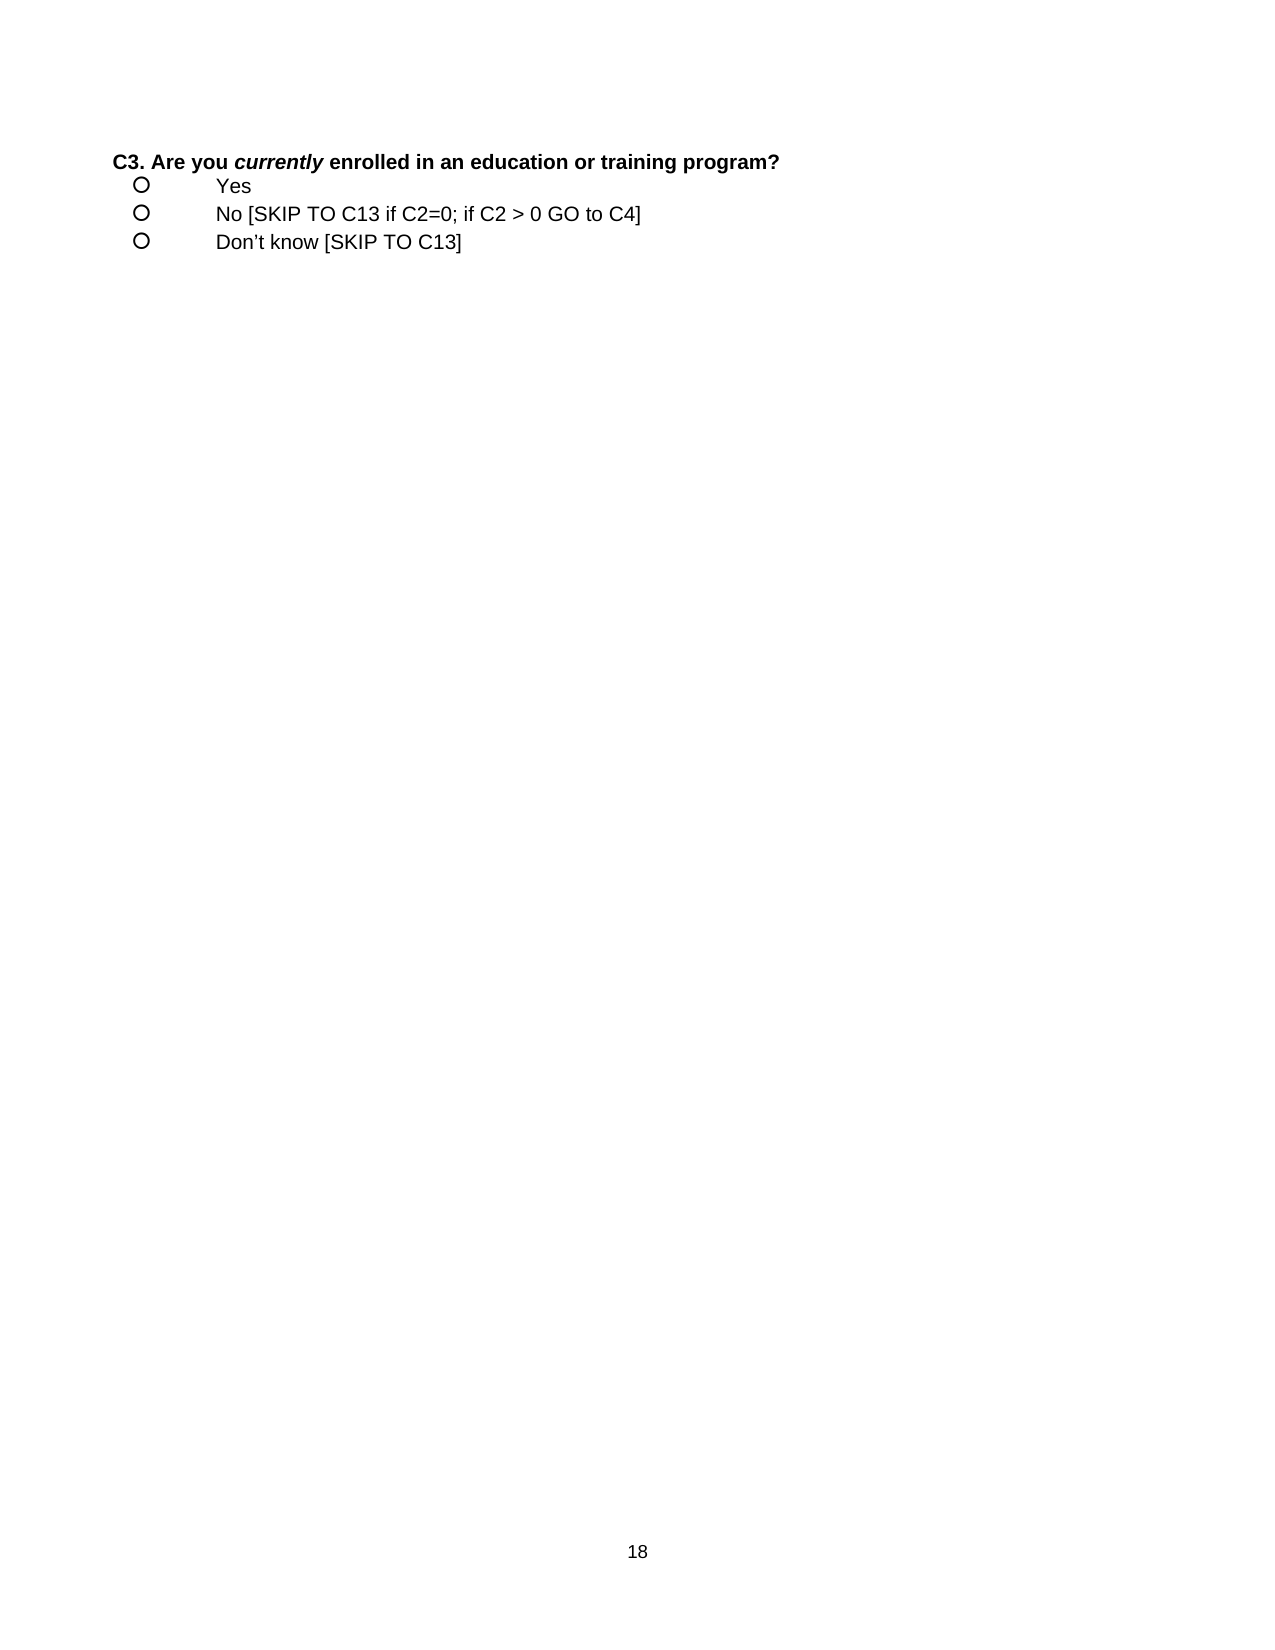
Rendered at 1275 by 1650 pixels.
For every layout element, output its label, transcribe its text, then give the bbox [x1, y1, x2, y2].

list No [SKIP TO C13 if C2=0; if C2 > 0 GO to C4] [112, 202, 1162, 227]
text C3. Are you currently enrolled in an education or training program? [112, 150, 1162, 174]
list Yes [112, 174, 1162, 198]
list Don’t know [SKIP TO C13] [112, 230, 1162, 255]
